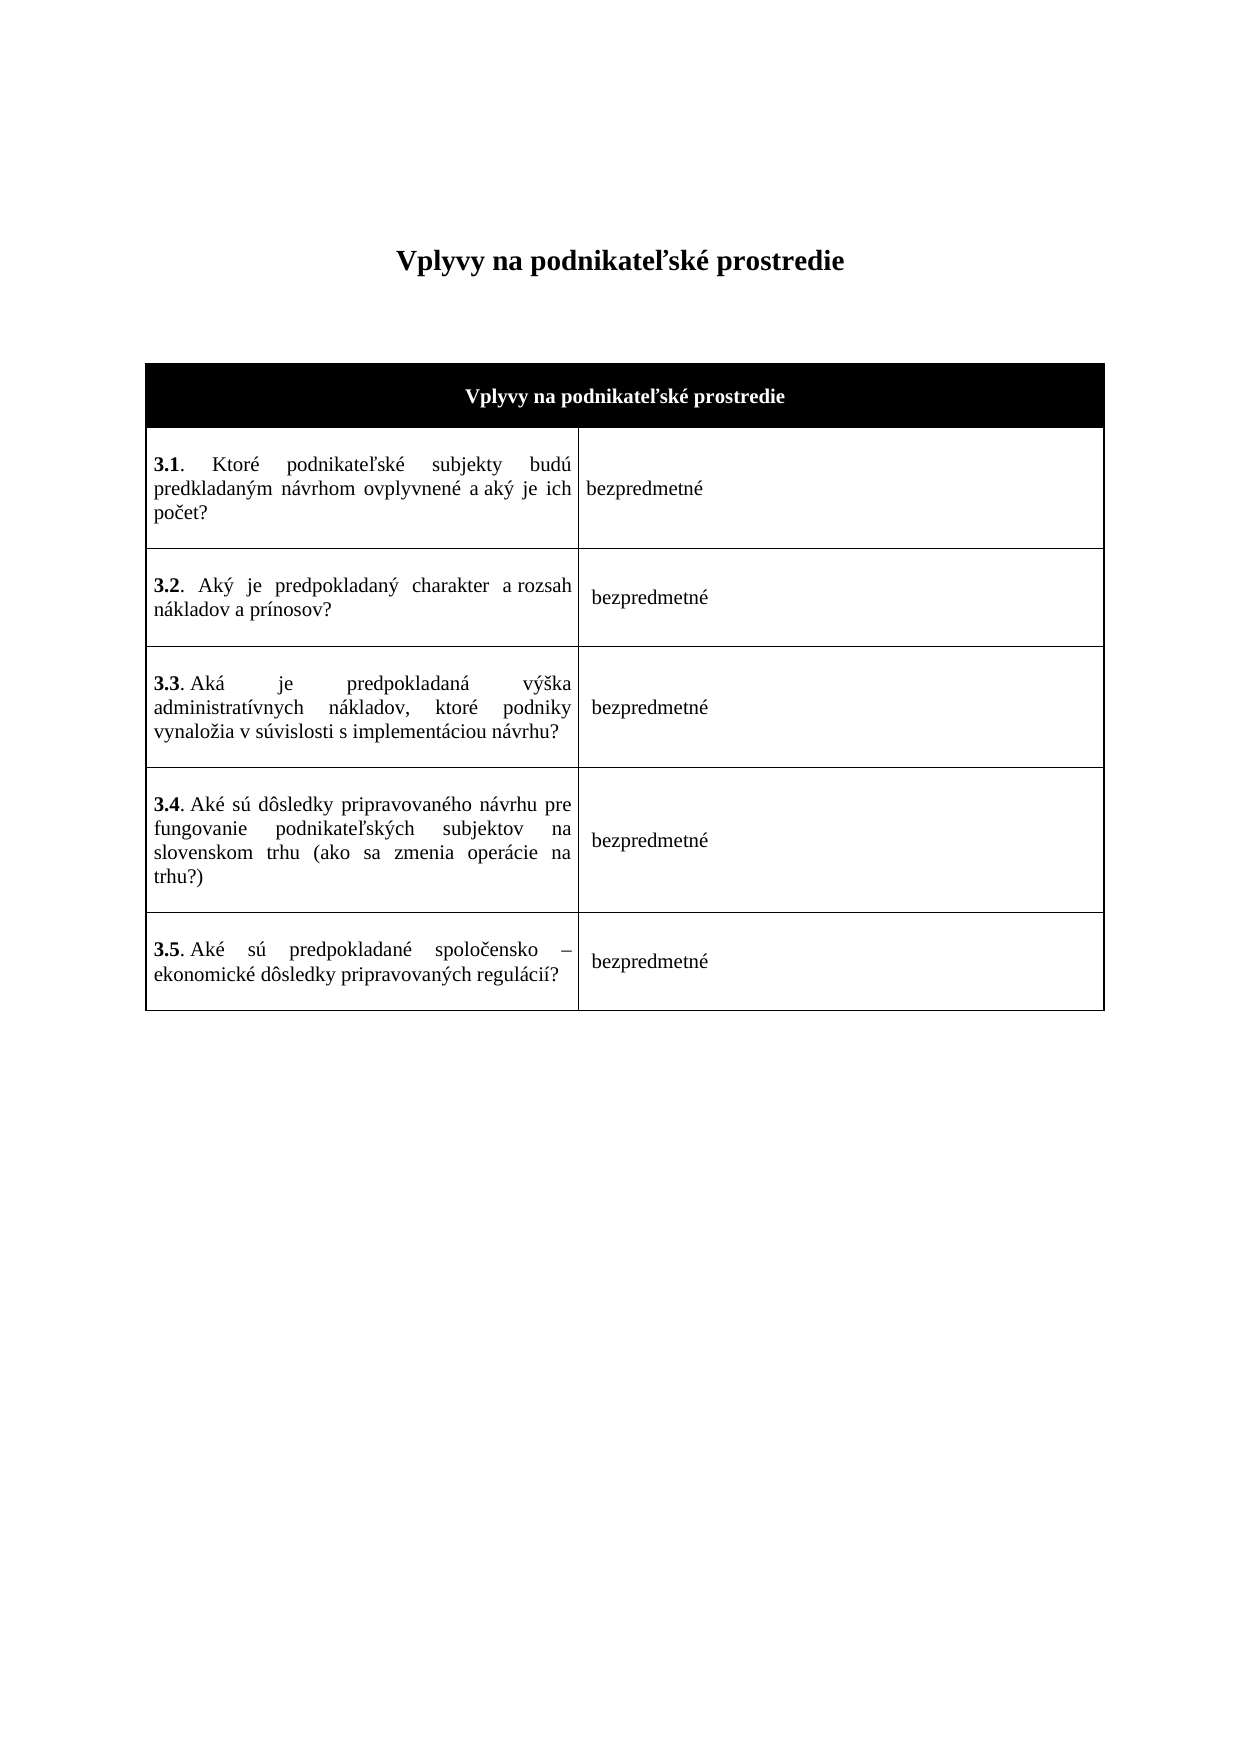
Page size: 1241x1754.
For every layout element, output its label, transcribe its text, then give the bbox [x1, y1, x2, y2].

table_cell 3.3. Aká je predpokladaná výška administratívnych nákladov, ktoré podniky vynaložia v súvislosti s implementáciou návrhu? [147, 647, 578, 767]
table_cell bezpredmetné [579, 913, 1103, 1009]
table_cell 3.4. Aké sú dôsledky pripravovaného návrhu pre fungovanie podnikateľských subjektov na slovenskom trhu (ako sa zmenia operácie na trhu?) [147, 768, 578, 912]
table_cell 3.2. Aký je predpokladaný charakter a rozsah nákladov a prínosov? [147, 549, 578, 646]
text Vplyvy na podnikateľské prostredie [148, 243, 1092, 277]
table_cell bezpredmetné [579, 768, 1103, 912]
table_cell bezpredmetné [579, 428, 1103, 548]
table_cell 3.1. Ktoré podnikateľské subjekty budú predkladaným návrhom ovplyvnené a aký je ich počet? [147, 428, 578, 548]
table_cell bezpredmetné [579, 549, 1103, 646]
table_cell 3.5. Aké sú predpokladané spoločensko – ekonomické dôsledky pripravovaných regulácií? [147, 913, 578, 1009]
table_header Vplyvy na podnikateľské prostredie [147, 365, 1103, 426]
table_cell bezpredmetné [579, 647, 1103, 767]
